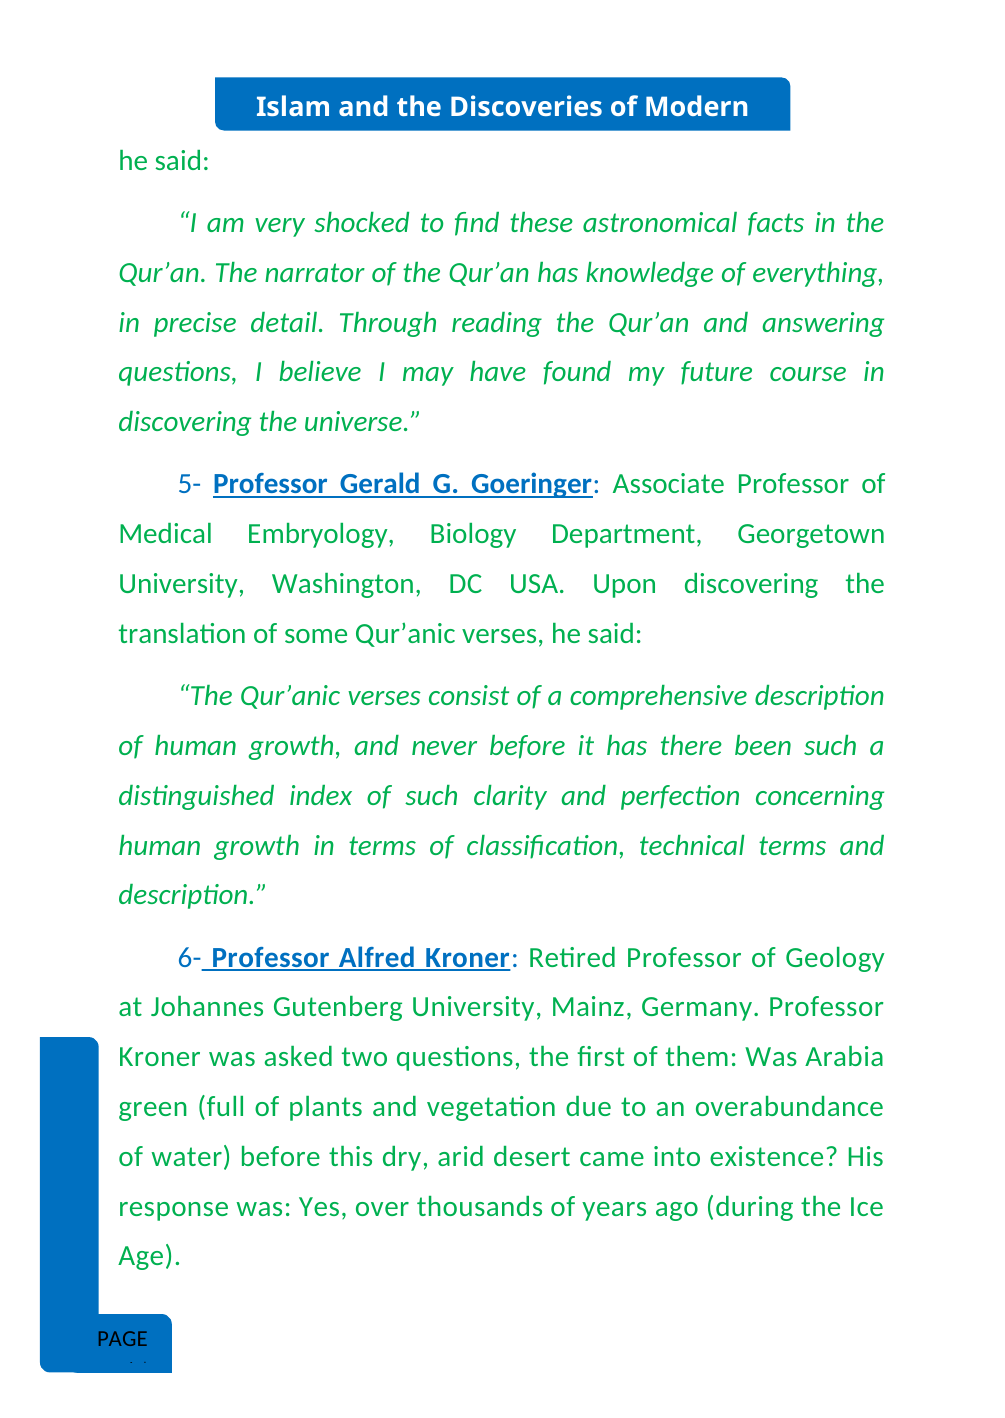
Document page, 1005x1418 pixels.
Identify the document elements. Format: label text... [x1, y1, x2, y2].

list “The Qur’anic verses consist of a comprehensive description of human growth, and never before it has there been such a distinguished index of such clarity and perfection concerning human growth in terms of classification, technical terms and description.” [118, 677, 886, 912]
list Professor Gerald G. Goeringer: Associate Professor of Medical Embryology, Biology Department, Georgetown University, Washington, DC USA. Upon discovering the translation of some Qur’anic verses, he said: [118, 466, 886, 651]
list “I am very shocked to find these astronomical facts in the Qur’an. The narrator of the Qur’an has knowledge of everything, in precise detail. Through reading the Qur’an and answering questions, I believe I may have found my future course in discovering the universe.” [118, 204, 886, 439]
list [118, 142, 886, 177]
list Professor Alfred Kroner: Retired Professor of Geology at Johannes Gutenberg University, Mainz, Germany. Professor Kroner was asked two questions, the first of them: Was Arabia green (full of plants and vegetation due to an overabundance of water) before this dry, arid desert came into existence? His response was: Yes, over thousands of years ago (during the Ice Age). [118, 939, 886, 1273]
